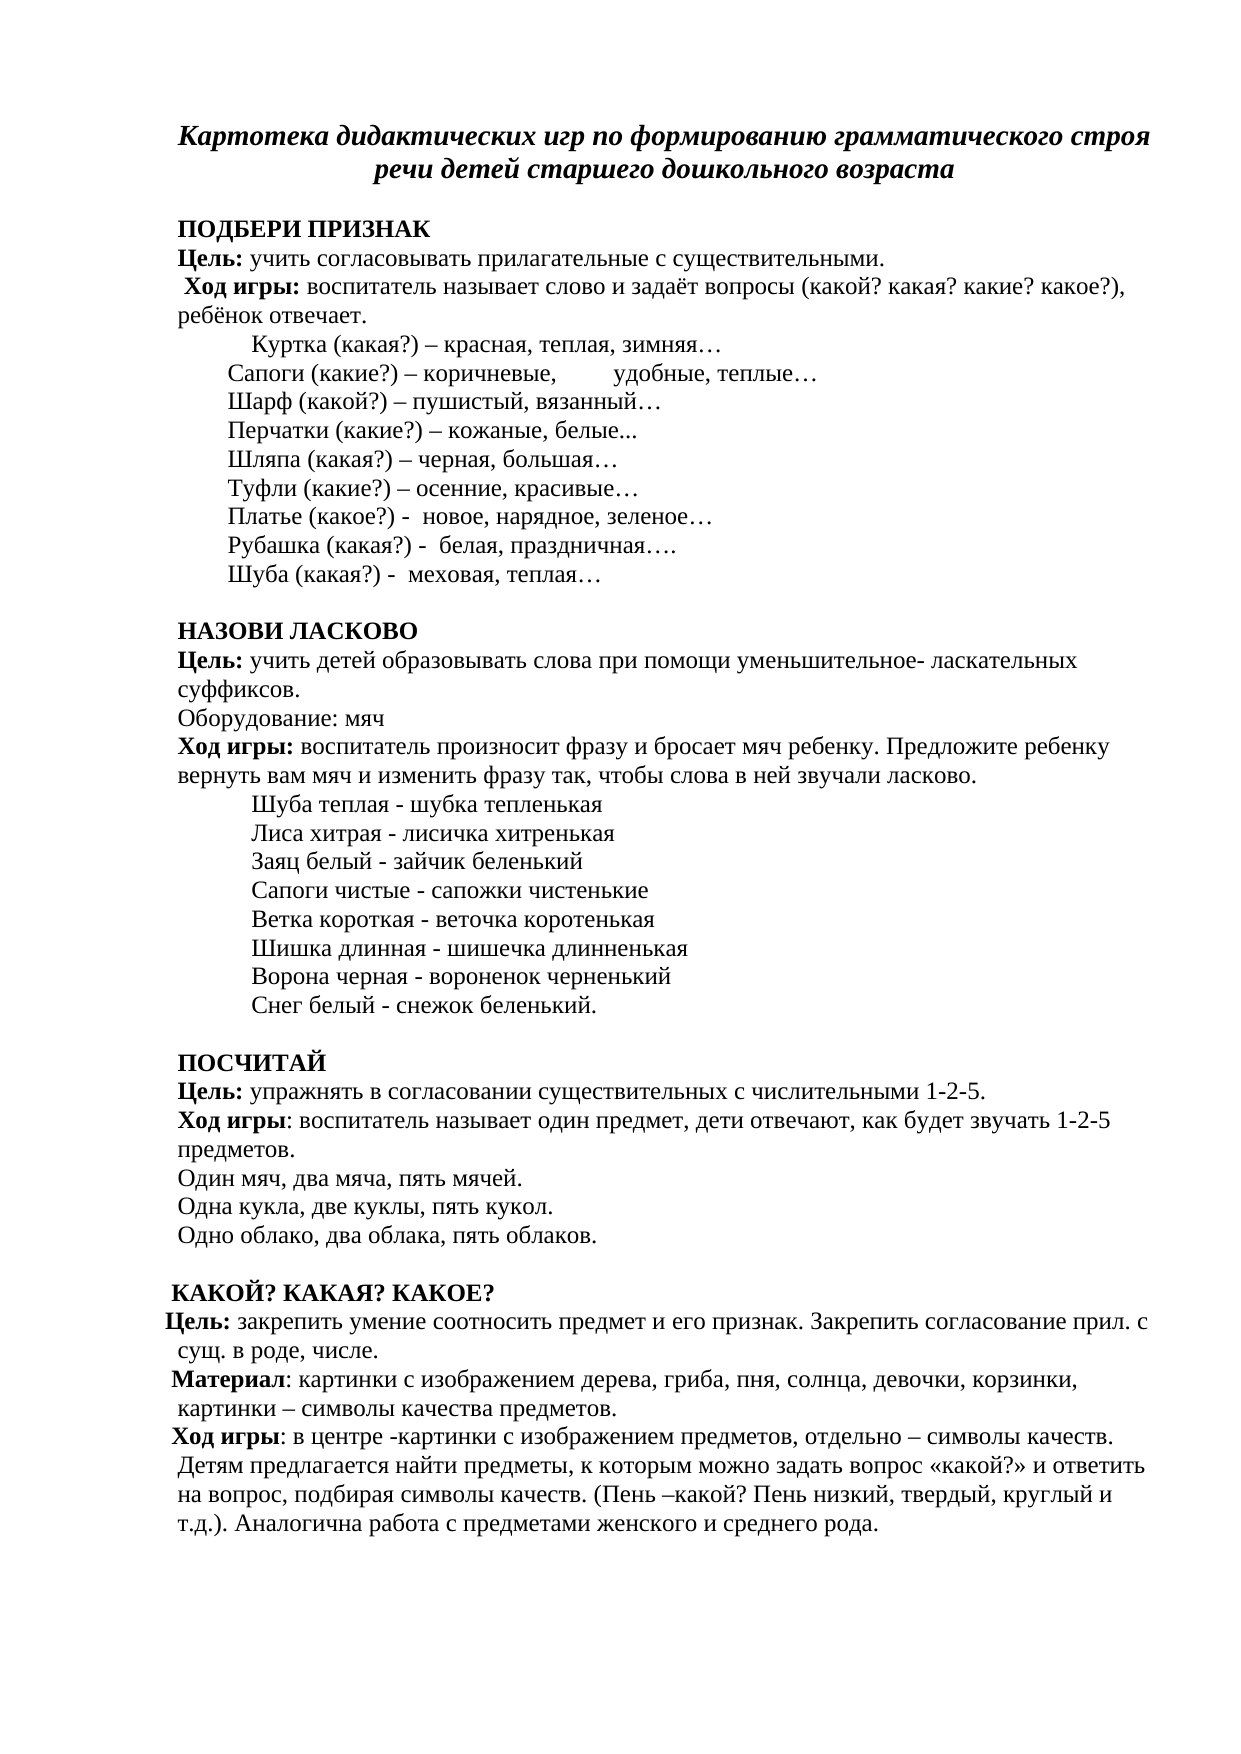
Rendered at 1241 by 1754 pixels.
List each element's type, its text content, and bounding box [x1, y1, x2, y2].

text Куртка (какая?) – красная, теплая, зимняя… [177, 329, 1152, 358]
text Шишка длинная - шишечка длинненькая [177, 933, 1152, 961]
text Туфли (какие?) – осенние, красивые… [177, 473, 1152, 501]
text Сапоги (какие?) – коричневые, удобные, теплые… [177, 358, 1152, 386]
text Ход игры: воспитатель называет слово и задаёт вопросы (какой? какая? какие? какое?), ребёнок отвечает. [177, 271, 1152, 329]
text Цель: упражнять в согласовании существительных с числительными 1-2-5. [177, 1076, 1152, 1105]
text Сапоги чистые - сапожки чистенькие [177, 875, 1152, 904]
text Цель: учить согласовывать прилагательные с существительными. [177, 243, 1152, 271]
text Картотека дидактических игр по формированию грамматического строя речи детей старшего дошкольного возраста [177, 118, 1152, 185]
text Цель: учить детей образовывать слова при помощи уменьшительное- ласкательных суффиксов. [177, 645, 1152, 703]
text Цель: закрепить умение соотносить предмет и его признак. Закрепить согласование прил. с сущ. в роде, числе. [102, 1306, 1152, 1364]
text Ход игры: воспитатель произносит фразу и бросает мяч ребенку. Предложите ребенку вернуть вам мяч и изменить фразу так, чтобы слова в ней звучали ласково. [177, 731, 1152, 789]
text Рубашка (какая?) - белая, праздничная…. [177, 530, 1152, 559]
text Перчатки (какие?) – кожаные, белые... [177, 415, 1152, 444]
text Лиса хитрая - лисичка хитренькая [177, 818, 1152, 846]
text Оборудование: мяч [177, 703, 1152, 731]
text Шарф (какой?) – пушистый, вязанный… [177, 386, 1152, 415]
text Ветка короткая - веточка коротенькая [177, 904, 1152, 933]
text Одно облако, два облака, пять облаков. [177, 1220, 1152, 1249]
text Платье (какое?) - новое, нарядное, зеленое… [177, 501, 1152, 530]
text КАКОЙ? КАКАЯ? КАКОЕ? [102, 1278, 1152, 1306]
text Шуба (какая?) - меховая, теплая… [177, 559, 1152, 588]
text Один мяч, два мяча, пять мячей. [177, 1163, 1152, 1191]
text Ход игры: в центре -картинки с изображением предметов, отдельно – символы качеств. Детям предлагается найти предметы, к которым можно задать вопрос «какой?» и ответить на вопрос, подбирая символы качеств. (Пень –какой? Пень низкий, твердый, круглый и т.д.). Аналогична работа с предметами женского и среднего рода. [102, 1421, 1152, 1536]
text ПОСЧИТАЙ [177, 1048, 1152, 1076]
text Шляпа (какая?) – черная, большая… [177, 444, 1152, 473]
text НАЗОВИ ЛАСКОВО [177, 616, 1152, 645]
text Снег белый - снежок беленький. [177, 990, 1152, 1019]
text Заяц белый - зайчик беленький [177, 846, 1152, 875]
text Одна кукла, две куклы, пять кукол. [177, 1191, 1152, 1220]
text Шуба теплая - шубка тепленькая [177, 789, 1152, 818]
text ПОДБЕРИ ПРИЗНАК [177, 214, 1152, 243]
text Ворона черная - вороненок черненький [177, 961, 1152, 990]
text Ход игры: воспитатель называет один предмет, дети отвечают, как будет звучать 1-2-5 предметов. [177, 1105, 1152, 1163]
text Материал: картинки с изображением дерева, гриба, пня, солнца, девочки, корзинки, картинки – символы качества предметов. [102, 1364, 1152, 1421]
